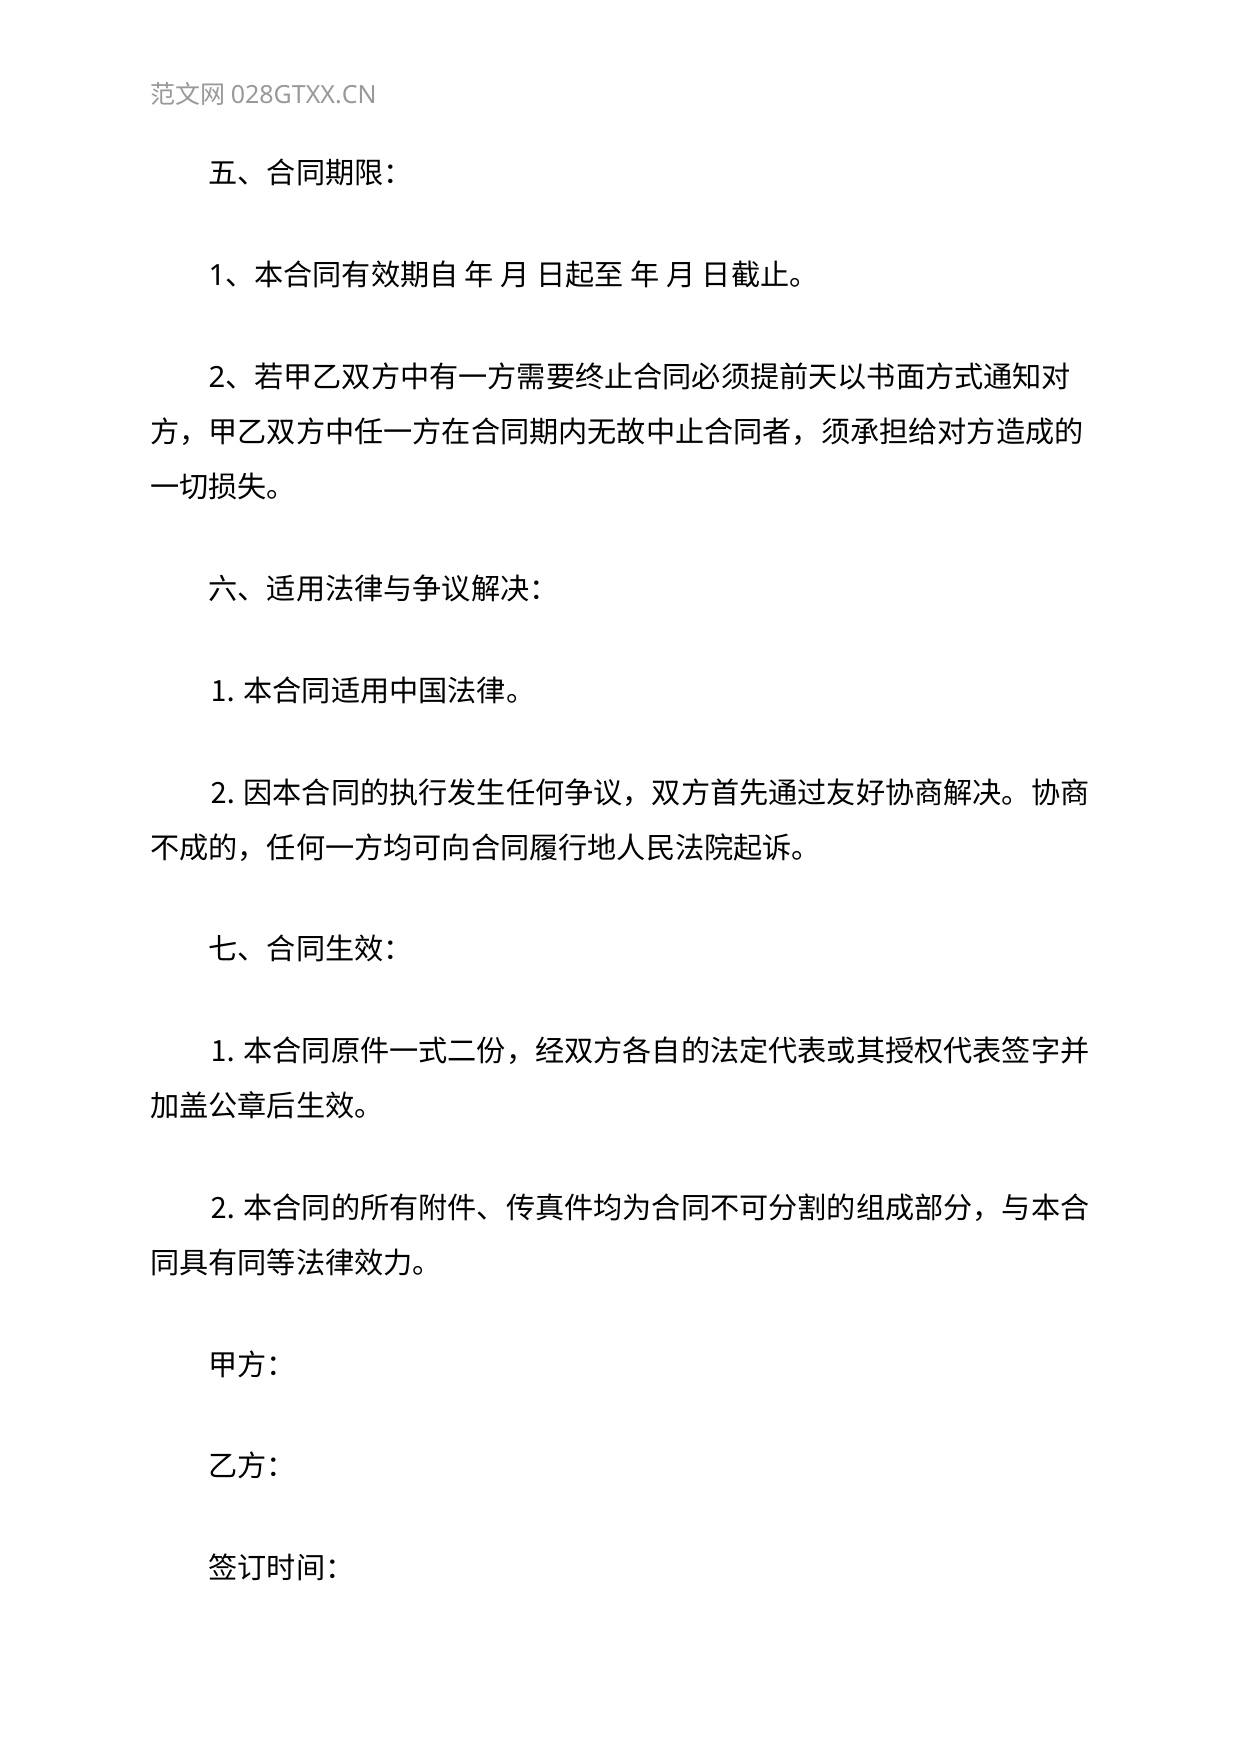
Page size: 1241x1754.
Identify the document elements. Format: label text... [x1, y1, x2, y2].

text ⒉本合同的所有附件、传真件均为合同不可分割的组成部分，与本合同具有同等法律效力。 [150, 1184, 1090, 1282]
text 乙方： [150, 1443, 1090, 1485]
text ⒈本合同原件一式二份，经双方各自的法定代表或其授权代表签字并加盖公章后生效。 [150, 1028, 1090, 1125]
text 2、若甲乙双方中有一方需要终止合同必须提前天以书面方式通知对方，甲乙双方中任一方在合同期内无故中止合同者，须承担给对方造成的一切损失。 [150, 354, 1090, 506]
text 七、合同生效： [150, 926, 1090, 968]
text 1、本合同有效期自 年 月 日起至 年 月 日截止。 [150, 252, 1090, 294]
text 六、适用法律与争议解决： [150, 565, 1090, 608]
text 甲方： [150, 1341, 1090, 1383]
text ⒉因本合同的执行发生任何争议，双方首先通过友好协商解决。协商不成的，任何一方均可向合同履行地人民法院起诉。 [150, 769, 1090, 866]
text ⒈本合同适用中国法律。 [150, 667, 1090, 709]
text 五、合同期限： [150, 150, 1090, 192]
text 签订时间： [150, 1545, 1090, 1587]
